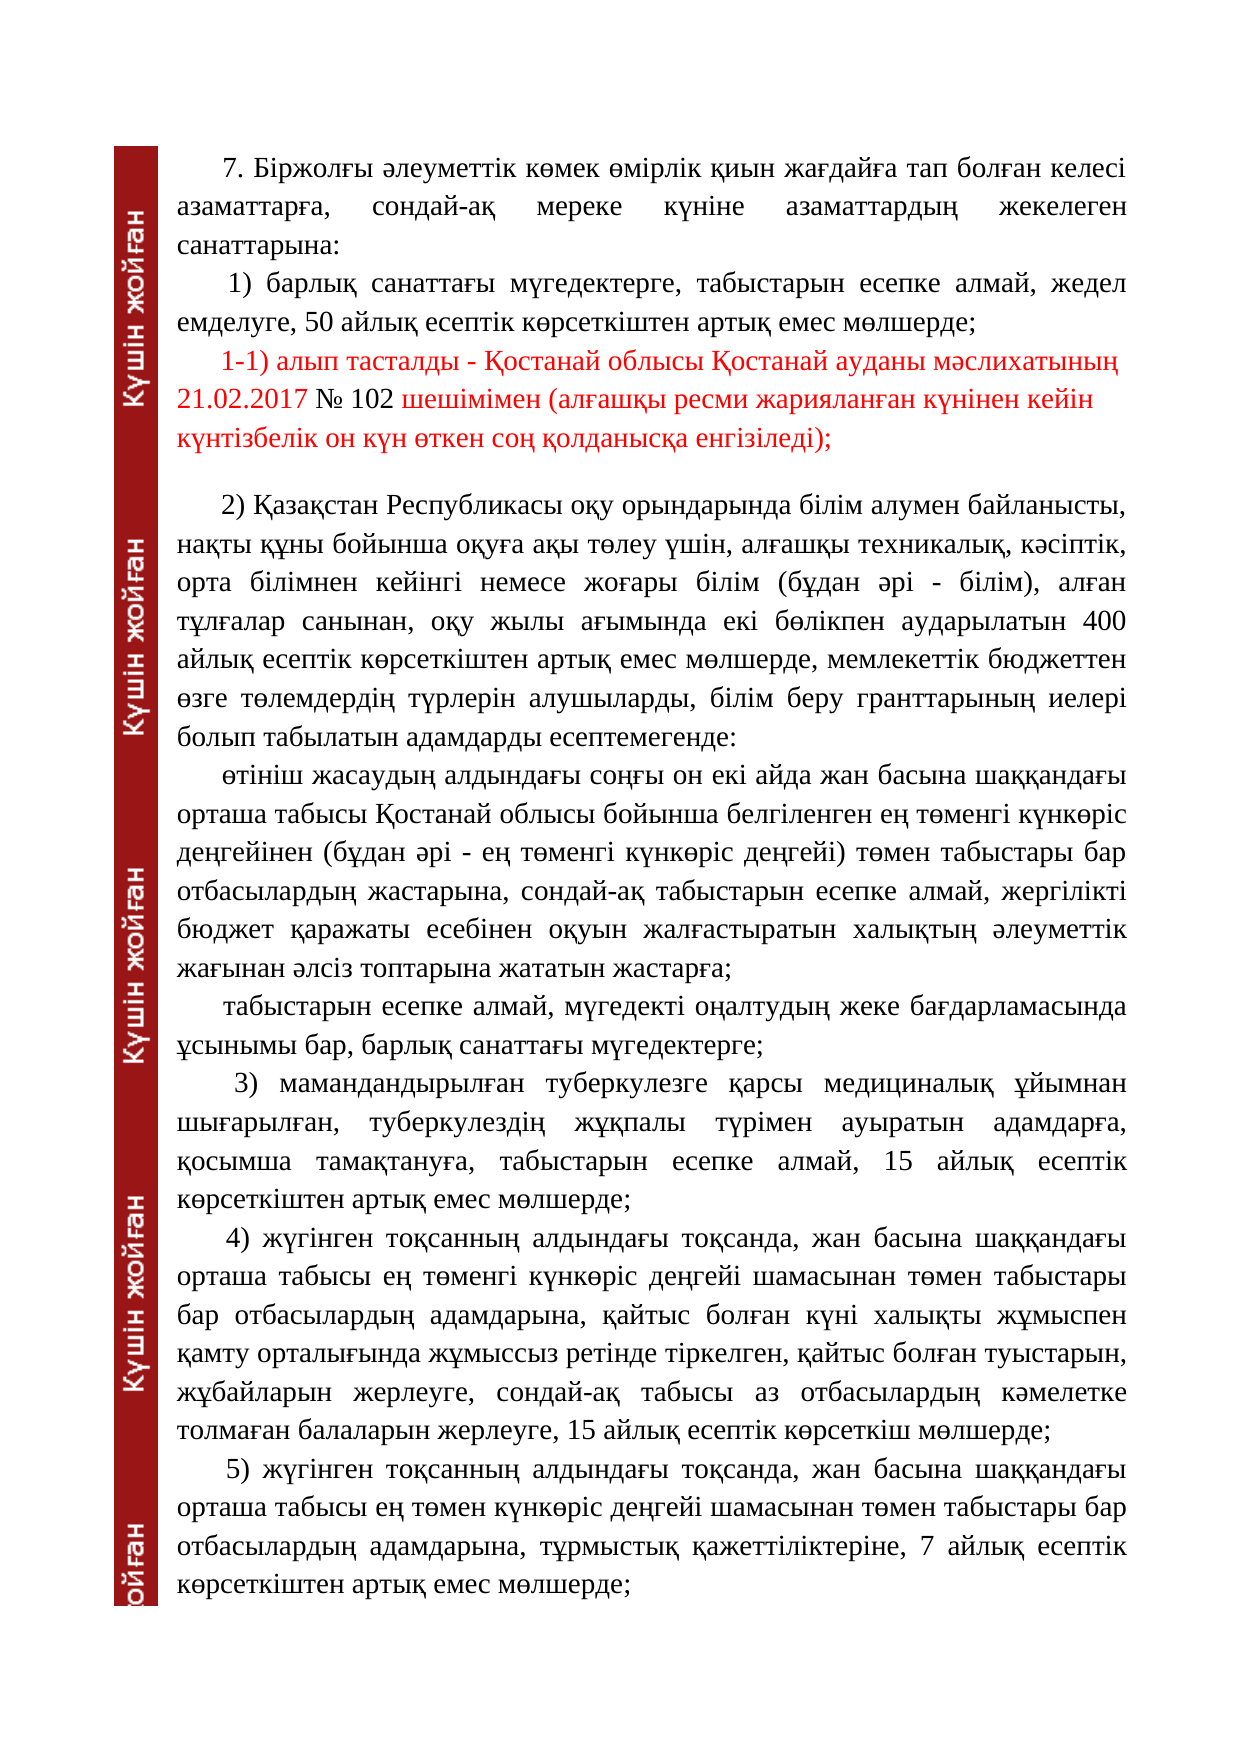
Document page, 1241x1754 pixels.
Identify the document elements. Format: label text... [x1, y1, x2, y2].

picture [114, 1061, 158, 1066]
text 5) жүгінген тоқсанның алдындағы тоқсанда, жан басына шаққандағы орташа табысы ең төмен күнкөріс деңгейі шамасынан төмен табыстары бар отбасылардың адамдарына, тұрмыстық қажеттіліктеріне, 7 айлық есептік көрсеткіштен артық емес мөлшерде; [112, 1451, 1128, 1600]
picture [114, 752, 158, 757]
text 2) Қазақстан Республикасы оқу орындарында білім алумен байланысты, нақты құны бойынша оқуға ақы төлеу үшін, алғашқы техникалық, кәсіптік, орта білімнен кейінгі немесе жоғары білім (бұдан әрі - білім), алған тұлғалар санынан, оқу жылы ағымында екі бөлікпен аударылатын 400 айлық есептік көрсеткіштен артық емес мөлшерде, мемлекеттік бюджеттен өзге төлемдердің түрлерін алушыларды, білім беру гранттарының иелері болып табылатын адамдарды есептемегенде: [112, 487, 1128, 752]
text 1-1) алып тасталды - Қостанай облысы Қостанай ауданы мәслихатының 21.02.2017 № 102 шешімімен (алғашқы ресми жарияланған күнінен кейін күнтізбелік он күн өткен соң қолданысқа енгізіледі); [112, 343, 1128, 483]
text 7. Біржолғы әлеуметтік көмек өмірлік қиын жағдайға тап болған келесі азаматтарға, сондай-ақ мереке күніне азаматтардың жекелеген санаттарына: [112, 150, 1128, 261]
text өтiнiш жасаудың алдындағы соңғы он екi айда жан басына шаққандағы орташа табысы Қостанай облысы бойынша белгiленген ең төменгi күнкөрiс деңгейiнен (бұдан әрi - ең төменгi күнкөрiс деңгейi) төмен табыстары бар отбасылардың жастарына, сондай-ақ табыстарын есепке алмай, жергiлiктi бюджет қаражаты есебiнен оқуын жалғастыратын халықтың әлеуметтiк жағынан әлсiз топтарына жататын жастарға; [112, 757, 1128, 983]
picture [114, 1446, 158, 1451]
text 3) мамандандырылған туберкулезге қарсы медициналық ұйымнан шығарылған, туберкулездің жұқпалы түрімен ауыратын адамдарға, қосымша тамақтануға, табыстарын есепке алмай, 15 айлық есептік көрсеткіштен артық емес мөлшерде; [112, 1066, 1128, 1215]
picture [114, 1215, 158, 1220]
picture [114, 146, 158, 150]
text 1) барлық санаттағы мүгедектерге, табыстарын есепке алмай, жедел емделуге, 50 айлық есептiк көрсеткiштен артық емес мөлшерде; [112, 266, 1128, 338]
text 4) жүгінген тоқсанның алдындағы тоқсанда, жан басына шаққандағы орташа табысы ең төменгі күнкөріс деңгейі шамасынан төмен табыстары бар отбасылардың адамдарына, қайтыс болған күні халықты жұмыспен қамту орталығында жұмыссыз ретінде тіркелген, қайтыс болған туыстарын, жұбайларын жерлеуге, сондай-ақ табысы аз отбасылардың кәмелетке толмаған балаларын жерлеуге, 15 айлық есептік көрсеткіш мөлшерде; [112, 1220, 1128, 1446]
picture [114, 983, 158, 988]
picture [114, 338, 158, 343]
picture [114, 483, 158, 487]
picture [114, 261, 158, 266]
text табыстарын есепке алмай, мүгедекті оңалтудың жеке бағдарламасында ұсынымы бар, барлық санаттағы мүгедектерге; [112, 988, 1128, 1061]
picture [114, 1600, 158, 1606]
